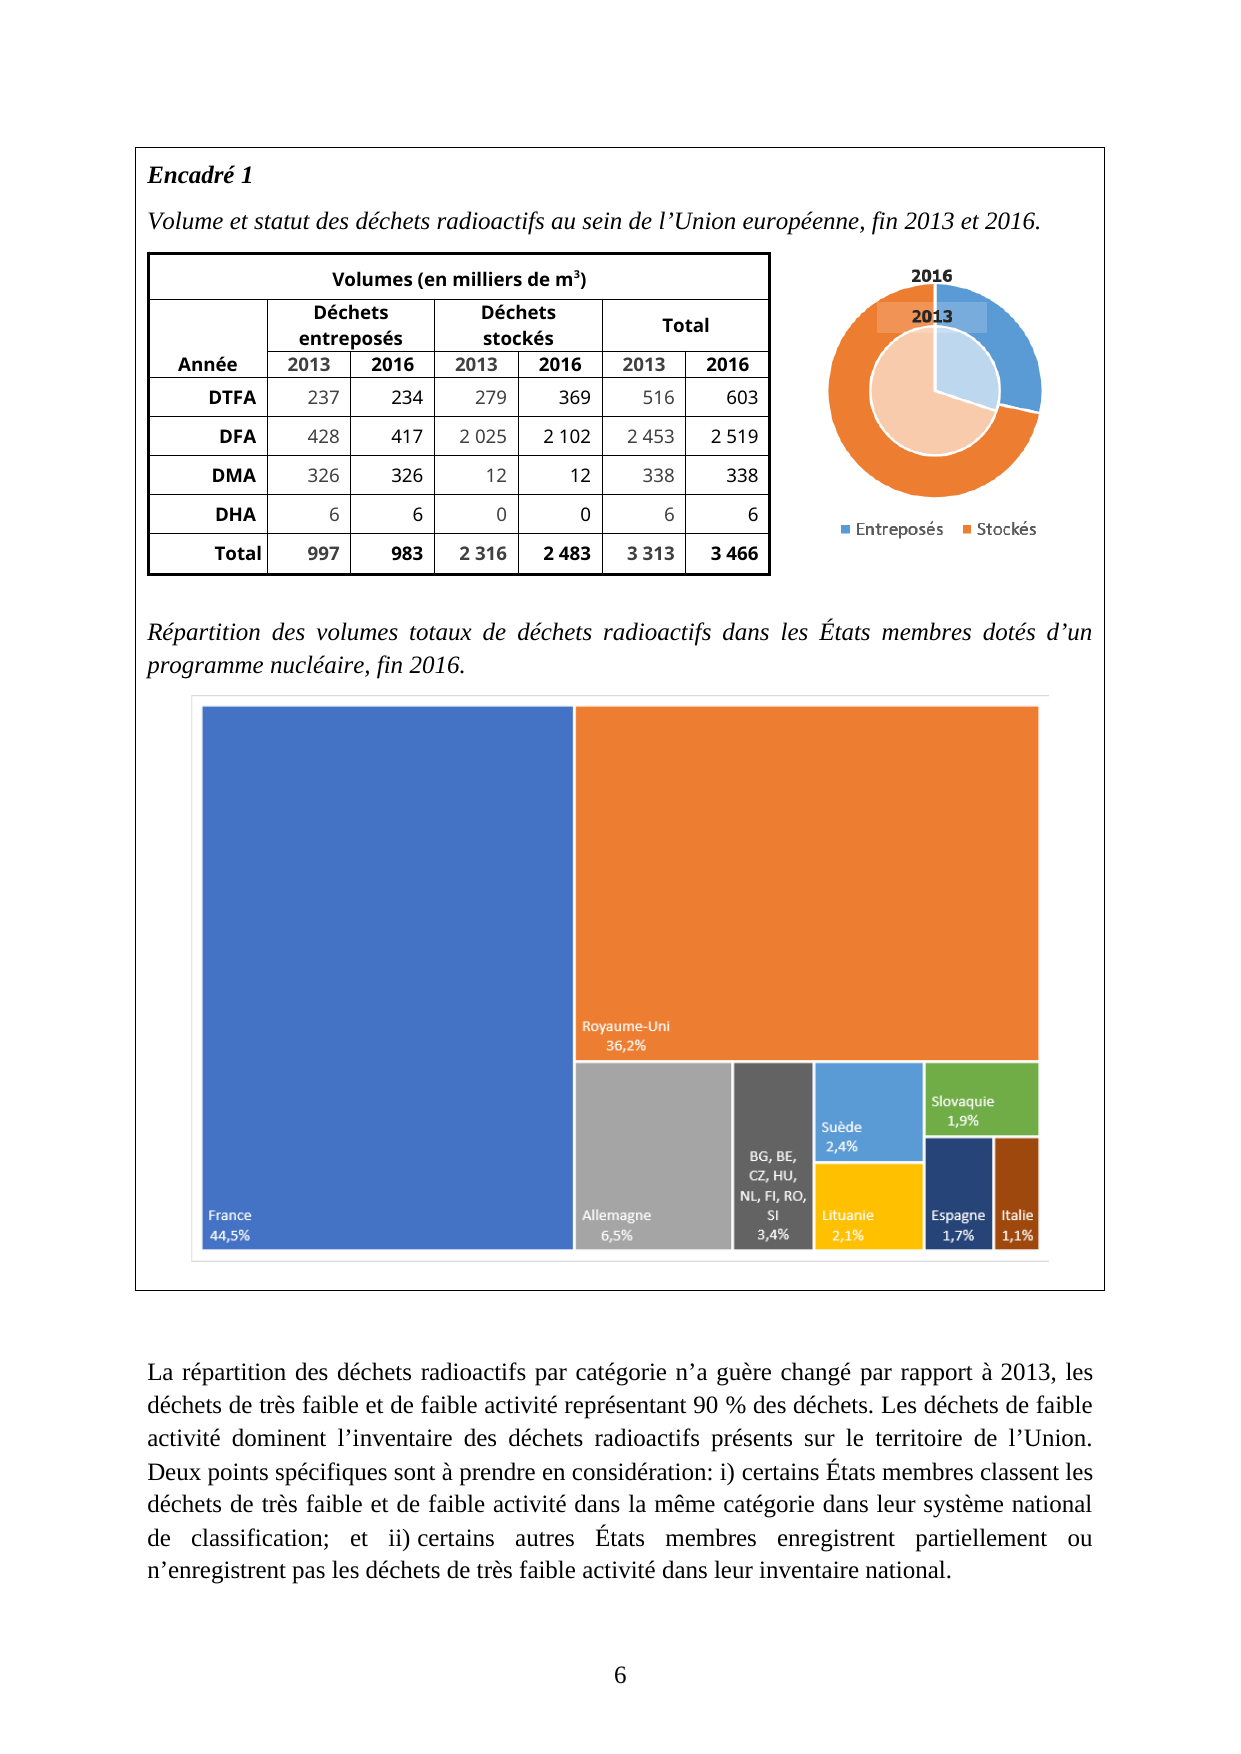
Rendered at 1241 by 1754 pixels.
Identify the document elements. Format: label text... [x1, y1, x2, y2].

picture [812, 261, 1058, 548]
table_header Encadré 1 Volume et statut des déchets radioactifs au sein de l’Union européenne, fin 2013 et 2016. Répartition des volumes totaux de déchets radioactifs dans les États membres dotés d’un programme nucléaire, fin 2016. [136, 148, 1104, 1290]
text La répartition des déchets radioactifs par catégorie n’a guère changé par rapport à 2013, les déchets de très faible et de faible activité représentant 90 % des déchets. Les déchets de faible activité dominent l’inventaire des déchets radioactifs présents sur le territoire de l’Union. Deux points spécifiques sont à prendre en considération: i) certains États membres classent les déchets de très faible et de faible activité dans la même catégorie dans leur système national de classification; et ii) certains autres États membres enregistrent partiellement ou n’enregistrent pas les déchets de très faible activité dans leur inventaire national. [147, 1357, 1093, 1584]
